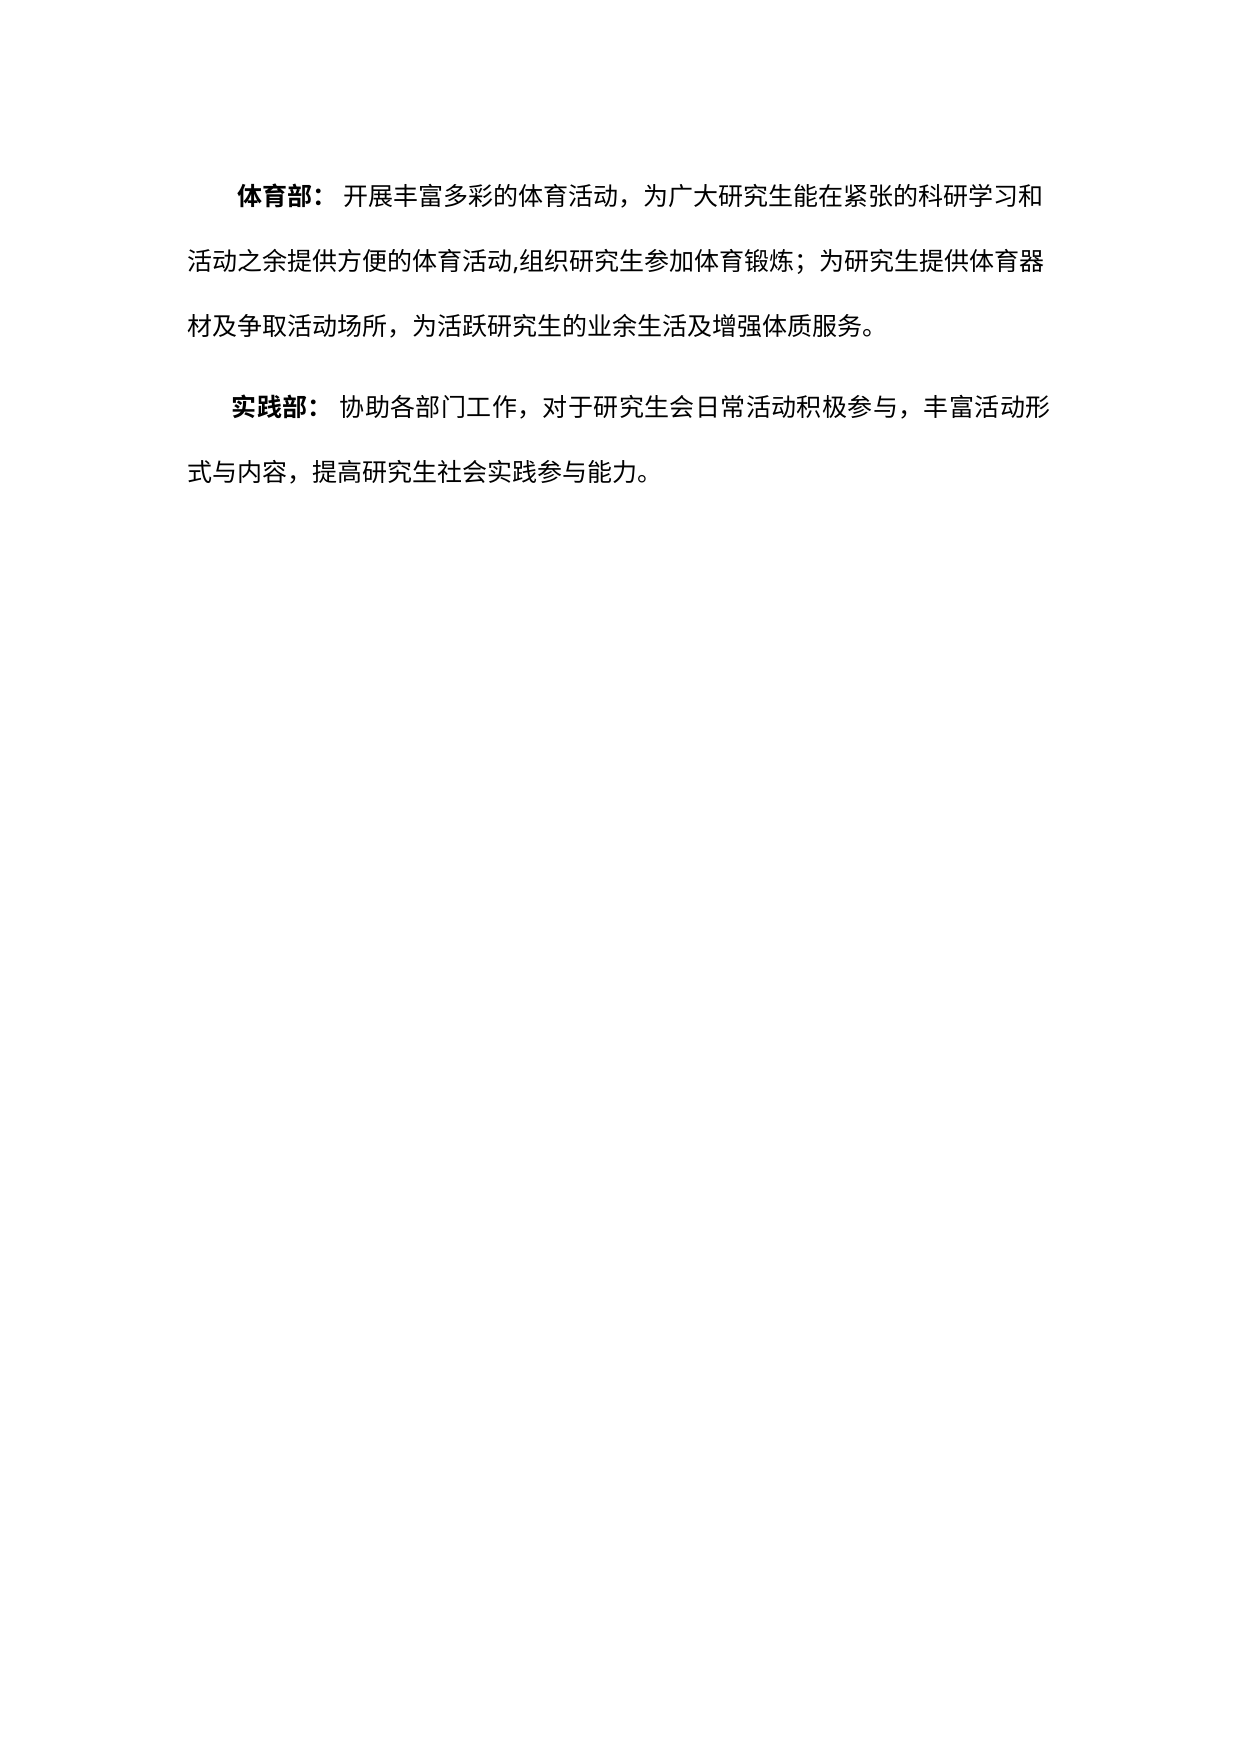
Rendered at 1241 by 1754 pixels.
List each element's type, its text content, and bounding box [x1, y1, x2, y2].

text 实践部： 协助各部门工作，对于研究生会日常活动积极参与，丰富活动形式与内容，提高研究生社会实践参与能力。 [187, 373, 1053, 503]
text 体育部： 开展丰富多彩的体育活动，为广大研究生能在紧张的科研学习和活动之余提供方便的体育活动,组织研究生参加体育锻炼；为研究生提供体育器材及争取活动场所，为活跃研究生的业余生活及增强体质服务。 [187, 162, 1053, 357]
